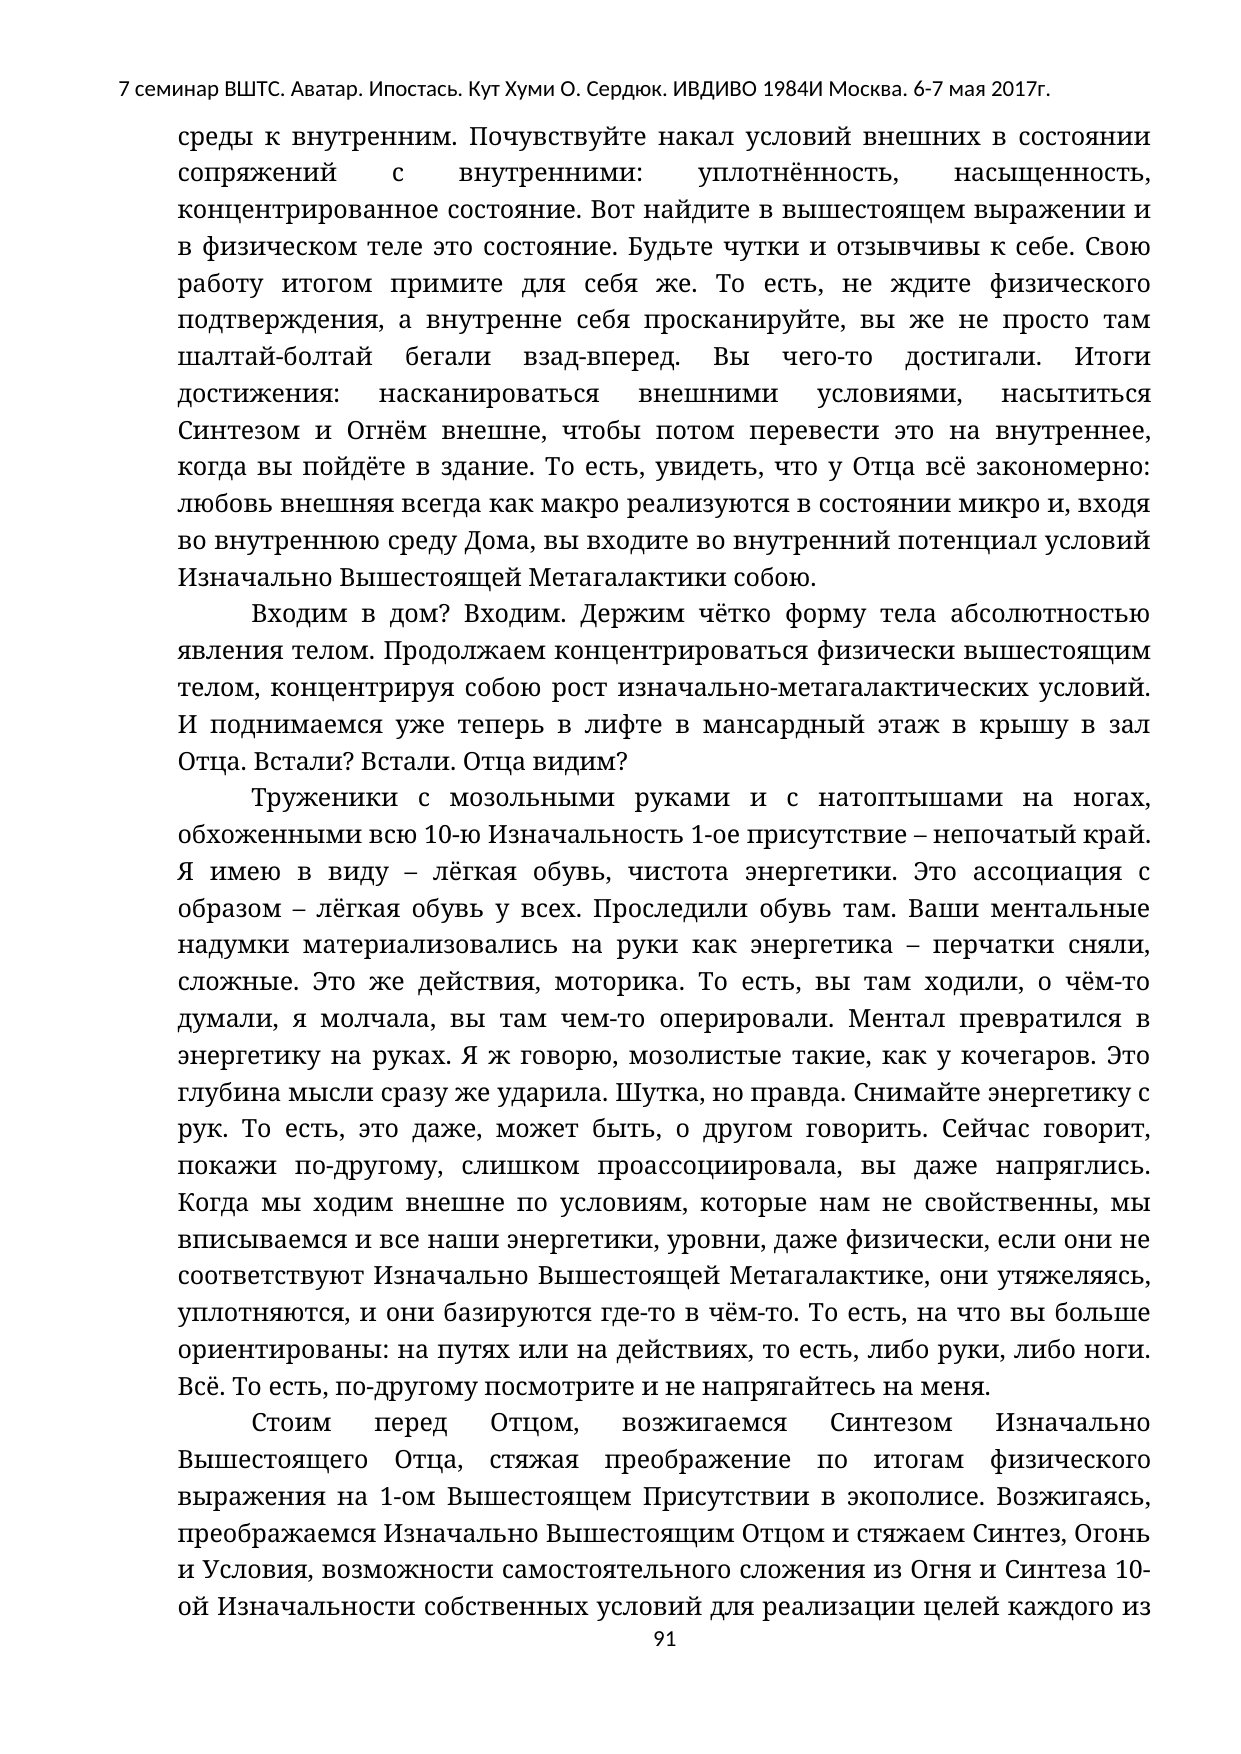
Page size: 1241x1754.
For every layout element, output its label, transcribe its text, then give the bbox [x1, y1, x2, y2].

text Входим в дом? Входим. Держим чётко форму тела абсолютностью явления телом. Продолжаем концентрироваться физически вышестоящим телом, концентрируя собою рост изначально-метагалактических условий. И поднимаемся уже теперь в лифте в мансардный этаж в крышу в зал Отца. Встали? Встали. Отца видим? [177, 596, 1152, 777]
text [177, 1405, 1152, 1623]
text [177, 118, 1152, 593]
text Труженики с мозольными руками и с натоптышами на ногах, обхоженными всю 10-ю Изначальность 1-ое присутствие – непочатый край. Я имею в виду – лёгкая обувь, чистота энергетики. Это ассоциация с образом – лёгкая обувь у всех. Проследили обувь там. Ваши ментальные надумки материализовались на руки как энергетика – перчатки сняли, сложные. Это же действия, моторика. То есть, вы там ходили, о чём-то думали, я молчала, вы там чем-то оперировали. Ментал превратился в энергетику на руках. Я ж говорю, мозолистые такие, как у кочегаров. Это глубина мысли сразу же ударила. Шутка, но правда. Снимайте энергетику с рук. То есть, это даже, может быть, о другом говорить. Сейчас говорит, покажи по-другому, слишком проассоциировала, вы даже напряглись. Когда мы ходим внешне по условиям, которые нам не свойственны, мы вписываемся и все наши энергетики, уровни, даже физически, если они не соответствуют Изначально Вышестоящей Метагалактике, они утяжеляясь, уплотняются, и они базируются где-то в чём-то. То есть, на что вы больше ориентированы: на путях или на действиях, то есть, либо руки, либо ноги. Всё. То есть, по-другому посмотрите и не напрягайтесь на меня. [177, 780, 1152, 1402]
